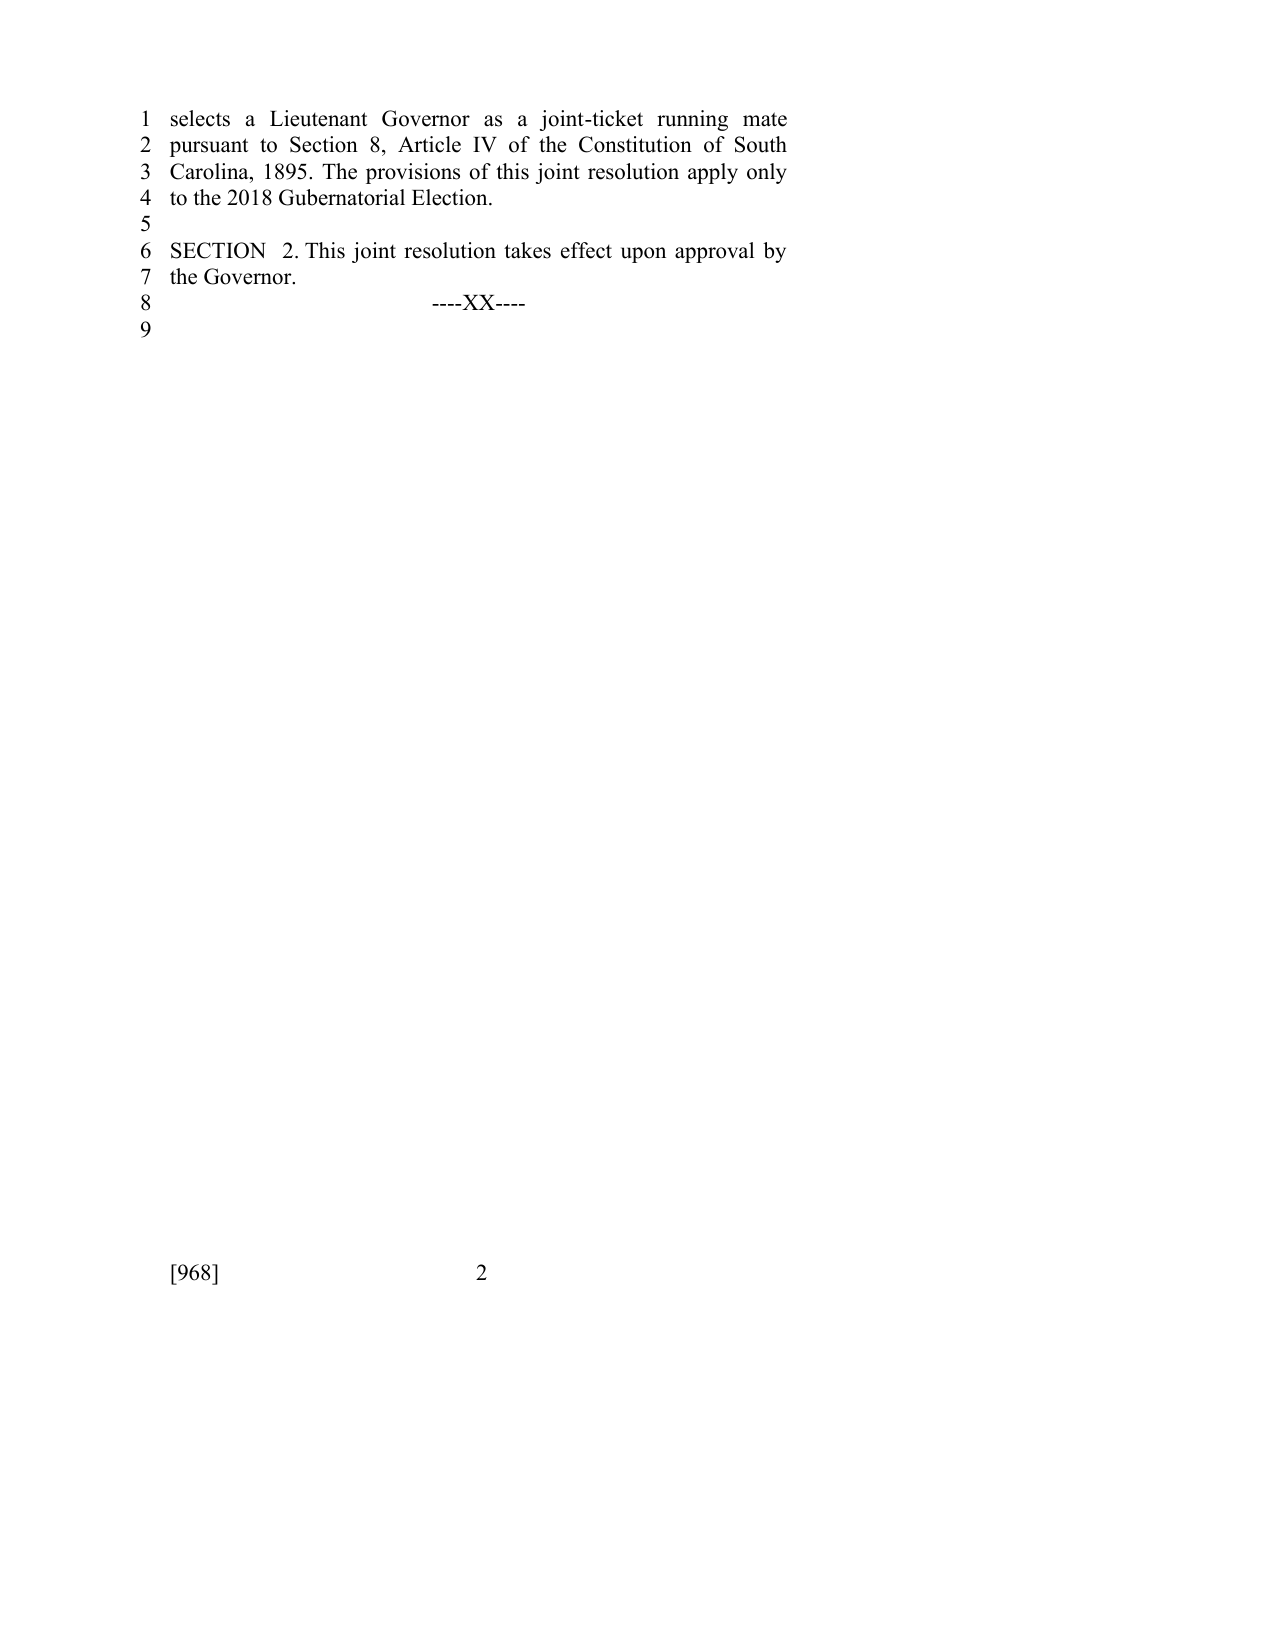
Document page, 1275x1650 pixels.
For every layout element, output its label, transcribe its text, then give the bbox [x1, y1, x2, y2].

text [169, 105, 787, 210]
text SECTION 2. This joint resolution takes effect upon approval by the Governor. [169, 237, 787, 289]
text ----XX---- [169, 289, 787, 316]
